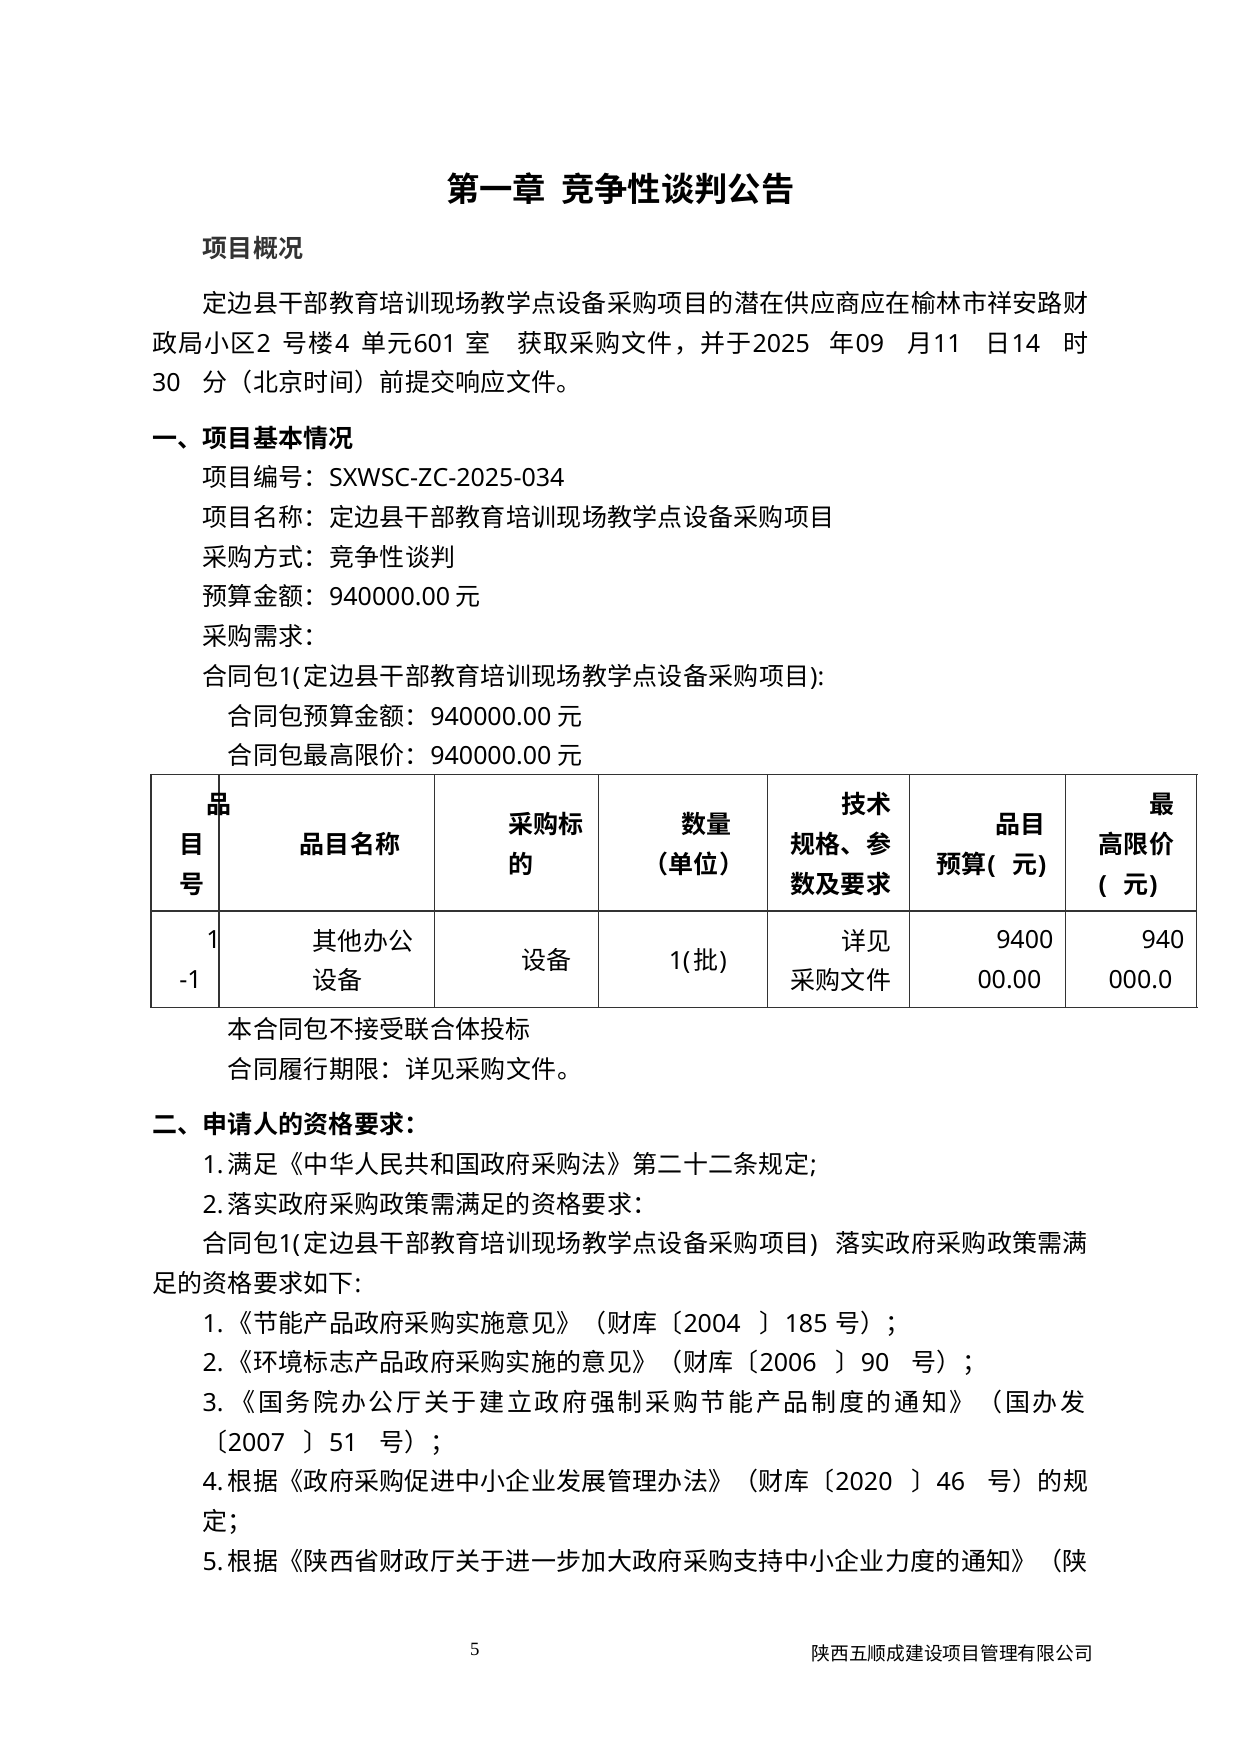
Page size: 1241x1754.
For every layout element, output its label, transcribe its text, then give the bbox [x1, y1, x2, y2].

table_cell 940000.0 [1066, 912, 1196, 1006]
text 2.落实政府采购政策需满足的资格要求： [152, 1182, 1088, 1222]
text 预算金额：940000.00元 [152, 575, 1088, 615]
table_header 品目号 [152, 775, 218, 910]
text 合同包1(定边县干部教育培训现场教学点设备采购项目): [152, 654, 1088, 694]
text 合同履行期限：详见采购文件。 [152, 1048, 1088, 1087]
table_cell 940000.00 [910, 912, 1065, 1006]
table_cell 其他办公设备 [220, 912, 434, 1006]
table_header 最高限价(元) [1066, 775, 1196, 910]
table_cell 1-1 [152, 912, 218, 1006]
table_cell 详见采购文件 [768, 912, 909, 1006]
table_header 技术规格、参数及要求 [768, 775, 909, 910]
text 合同包最高限价：940000.00元 [152, 734, 1088, 774]
text 采购需求： [152, 615, 1088, 654]
text 1.满足《中华人民共和国政府采购法》第二十二条规定; [152, 1143, 1088, 1182]
text 合同包预算金额：940000.00元 [152, 694, 1088, 734]
text 合同包1(定边县干部教育培训现场教学点设备采购项目)落实政府采购政策需满足的资格要求如下: [152, 1222, 1088, 1301]
subtitle 第一章 竞争性谈判公告 [152, 163, 1088, 211]
subtitle 项目概况 [152, 226, 1088, 266]
table_header 采购标的 [435, 775, 598, 910]
text 采购方式：竞争性谈判 [152, 536, 1088, 575]
subtitle 二、申请人的资格要求： [152, 1103, 1088, 1143]
text 定边县干部教育培训现场教学点设备采购项目的潜在供应商应在榆林市祥安路财政局小区2号楼4单元601室 获取采购文件，并于2025年09月11 日14时30分（北京时间）前提交响应文件。 [152, 282, 1088, 401]
subtitle 一、项目基本情况 [152, 416, 1088, 456]
table_cell 1(批) [599, 912, 767, 1006]
text 本合同包不接受联合体投标 [152, 1008, 1088, 1048]
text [202, 1419, 1088, 1579]
text 项目名称：定边县干部教育培训现场教学点设备采购项目 [152, 496, 1088, 536]
table_header 品目预算(元) [910, 775, 1065, 910]
table_cell 设备 [435, 912, 598, 1006]
table_header 数量（单位） [599, 775, 767, 910]
table_header 品目名称 [220, 775, 434, 910]
text 项目编号：SXWSC-ZC-2025-034 [152, 456, 1088, 496]
